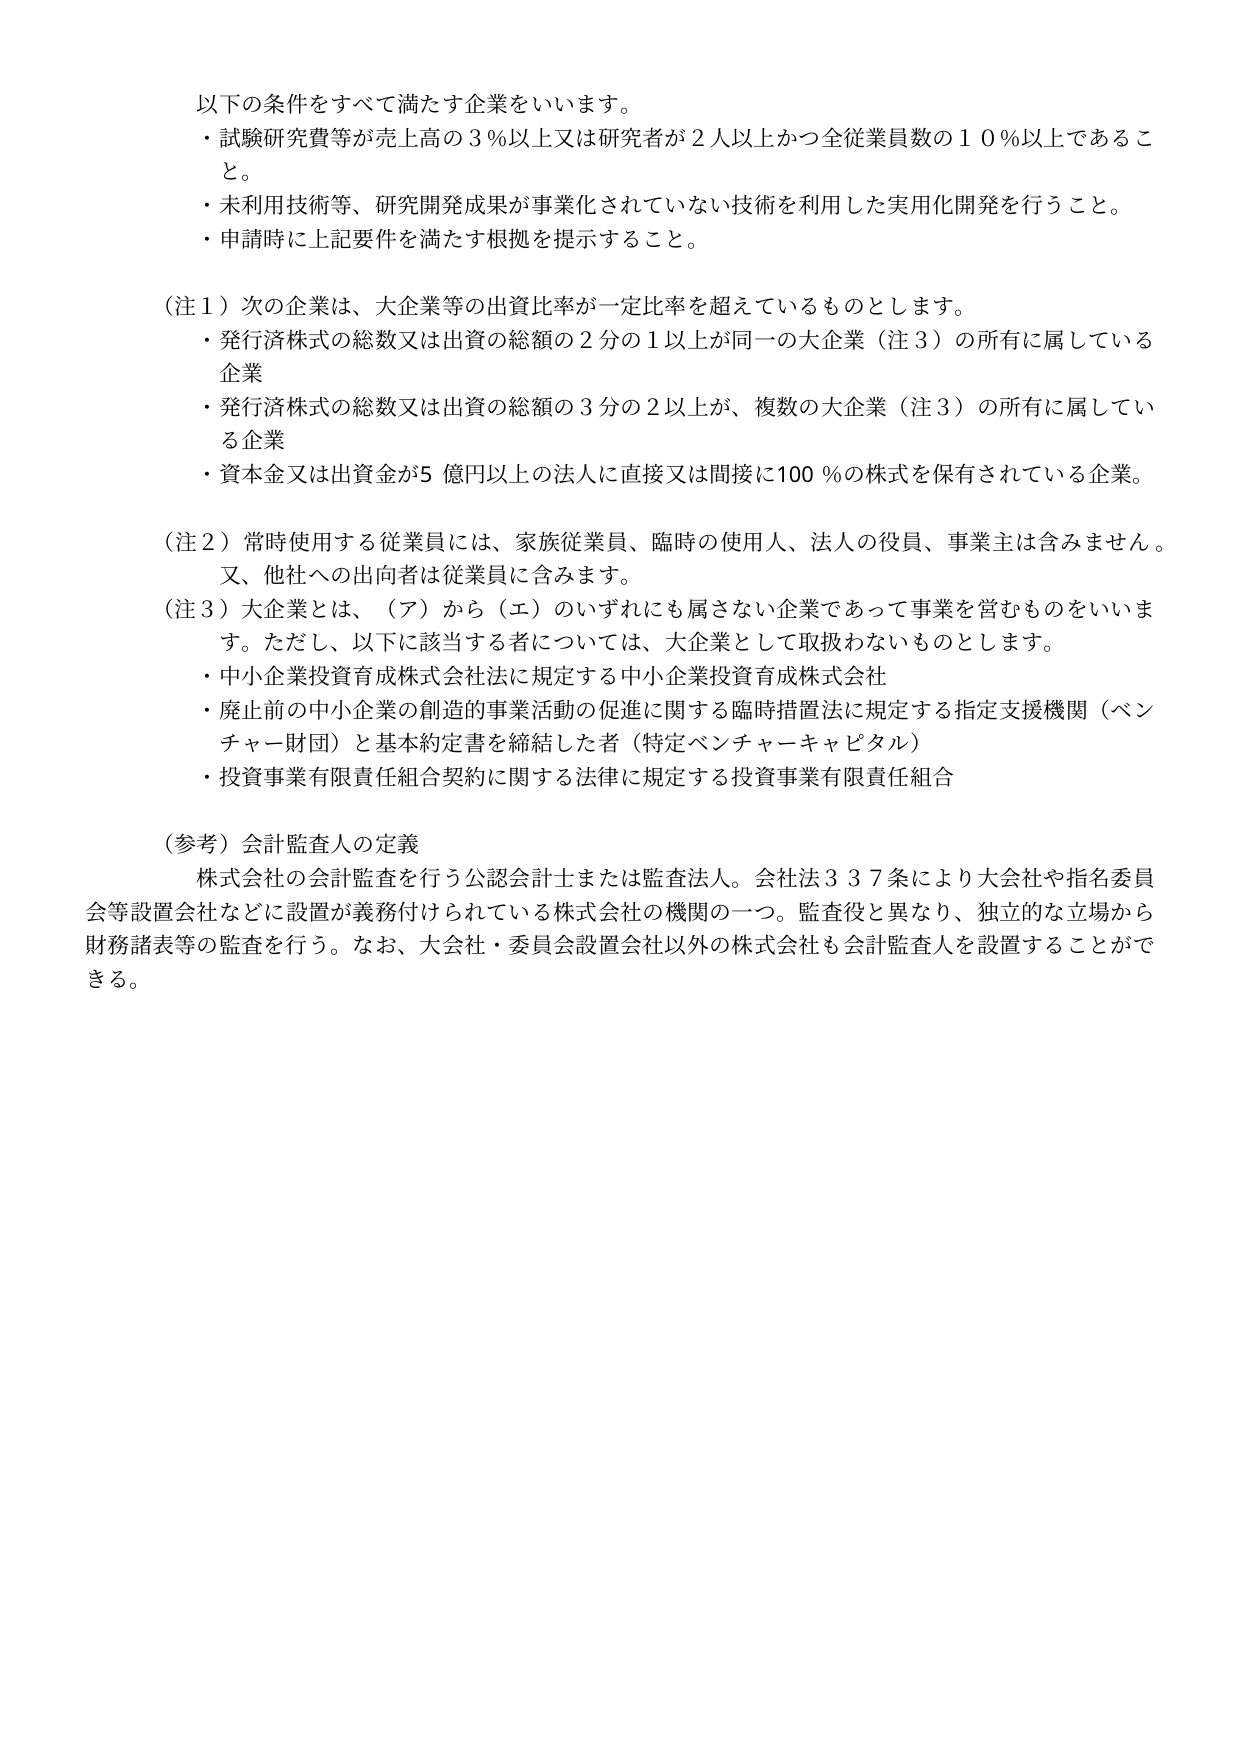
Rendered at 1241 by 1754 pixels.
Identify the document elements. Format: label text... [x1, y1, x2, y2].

text ・投資事業有限責任組合契約に関する法律に規定する投資事業有限責任組合 [197, 759, 1155, 793]
text ・廃止前の中小企業の創造的事業活動の促進に関する臨時措置法に規定する指定支援機関（ベンチャー財団）と基本約定書を締結した者（特定ベンチャーキャピタル） [197, 692, 1155, 759]
text ・発行済株式の総数又は出資の総額の２分の１以上が同一の大企業（注３）の所有に属している企業 [197, 322, 1155, 389]
text ・申請時に上記要件を満たす根拠を提示すること。 [151, 221, 1155, 254]
text （注１）次の企業は、大企業等の出資比率が一定比率を超えているものとします。 [151, 288, 1155, 322]
list ・資本金又は出資金が5億円以上の法人に直接又は間接に100％の株式を保有されている企業。 [197, 456, 1155, 490]
text ・未利用技術等、研究開発成果が事業化されていない技術を利用した実用化開発を行うこと。 [197, 187, 1155, 221]
text ・試験研究費等が売上高の３％以上又は研究者が２人以上かつ全従業員数の１０％以上であること。 [197, 120, 1155, 187]
text （注３）大企業とは、（ア）から（エ）のいずれにも属さない企業であって事業を営むものをいいます。ただし、以下に該当する者については、大企業として取扱わないものとします。 [152, 591, 1155, 658]
text ・中小企業投資育成株式会社法に規定する中小企業投資育成株式会社 [197, 658, 1155, 692]
text （注２）常時使用する従業員には、家族従業員、臨時の使用人、法人の役員、事業主は含みません。又、他社への出向者は従業員に含みます。 [152, 524, 1155, 591]
text ・発行済株式の総数又は出資の総額の３分の２以上が、複数の大企業（注３）の所有に属している企業 [197, 389, 1155, 456]
text （参考）会計監査人の定義 [85, 826, 1155, 860]
text 以下の条件をすべて満たす企業をいいます。 [151, 86, 1155, 120]
text 株式会社の会計監査を行う公認会計士または監査法人。会社法３３７条により大会社や指名委員会等設置会社などに設置が義務付けられている株式会社の機関の一つ。監査役と異なり、独立的な立場から財務諸表等の監査を行う。なお、大会社・委員会設置会社以外の株式会社も会計監査人を設置することができる。 [85, 860, 1155, 995]
